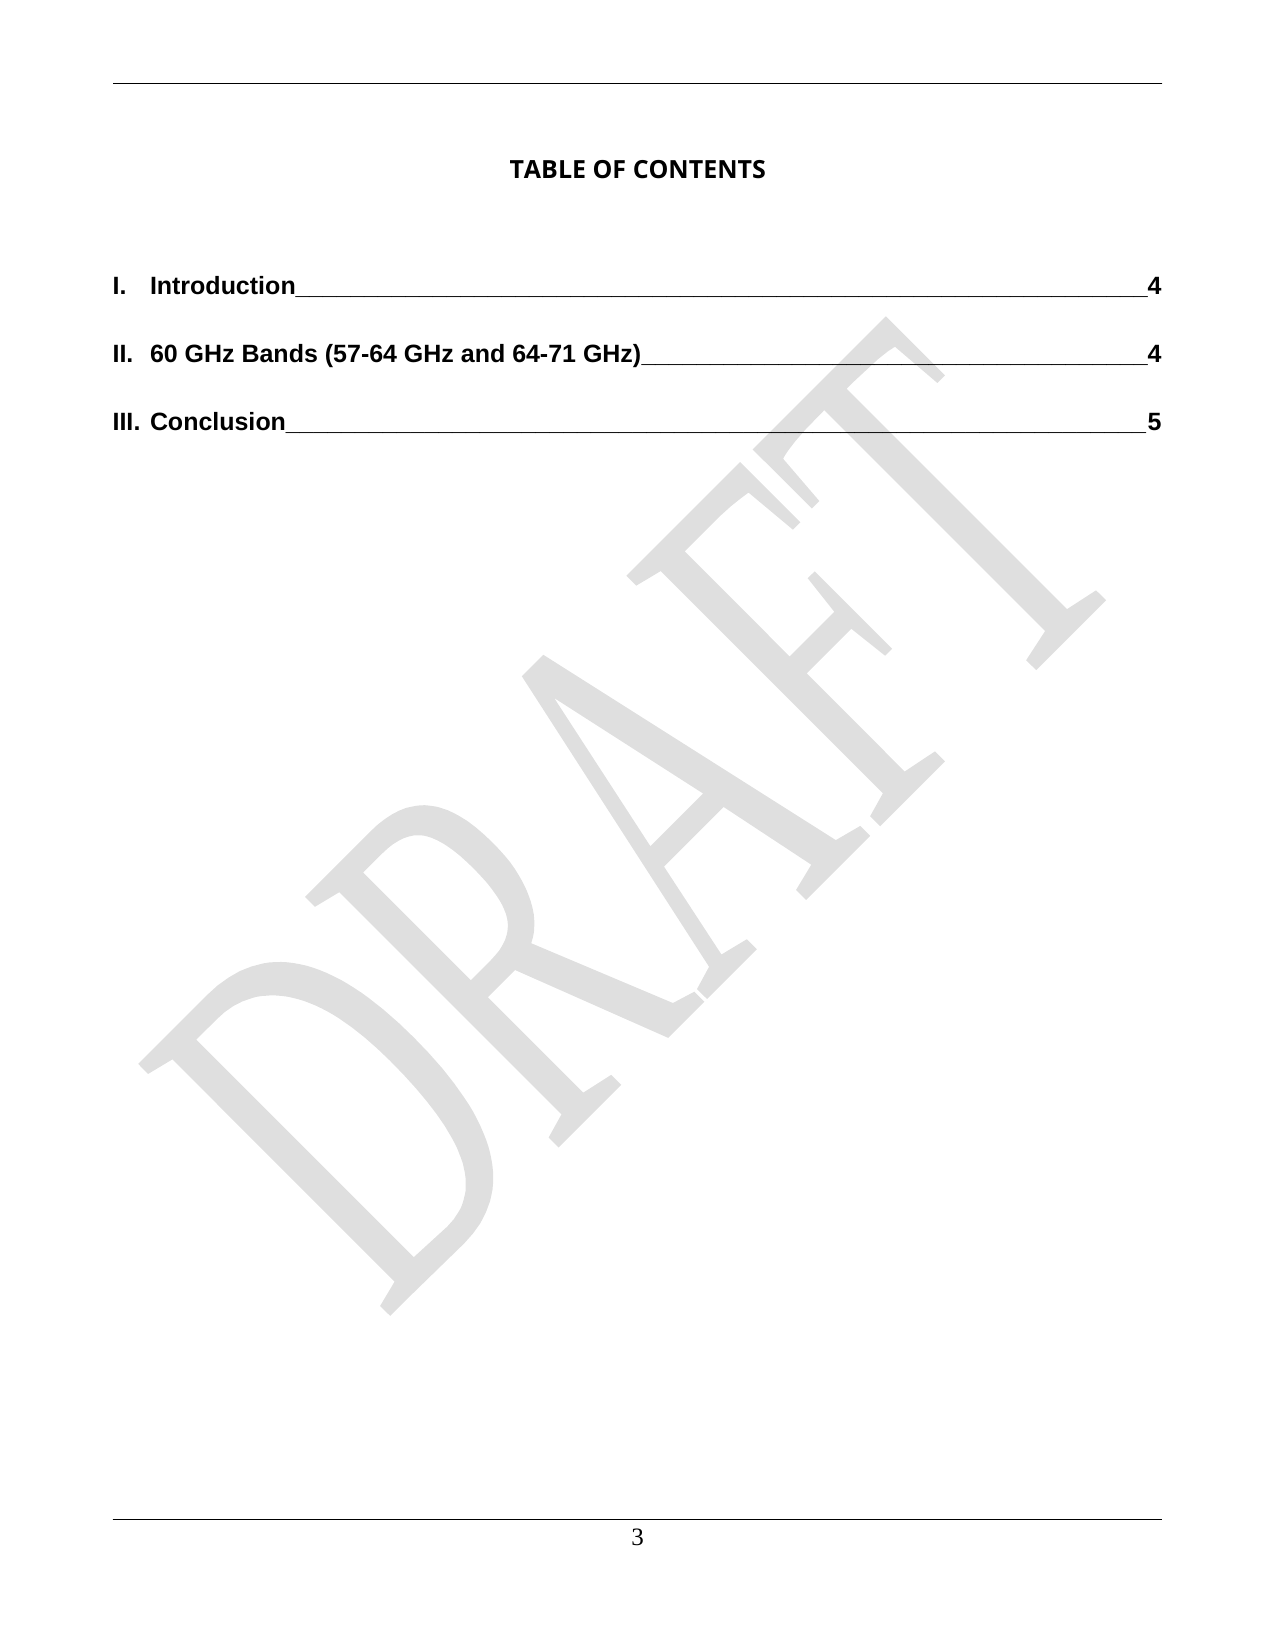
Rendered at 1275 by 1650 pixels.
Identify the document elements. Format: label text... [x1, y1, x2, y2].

text I. Introduction 4 [112, 271, 1162, 300]
text table of contents [187, 152, 1087, 186]
text III. Conclusion 5 [112, 407, 1162, 436]
text II. 60 GHz Bands (57-64 GHz and 64-71 GHz) 4 [112, 339, 1162, 368]
